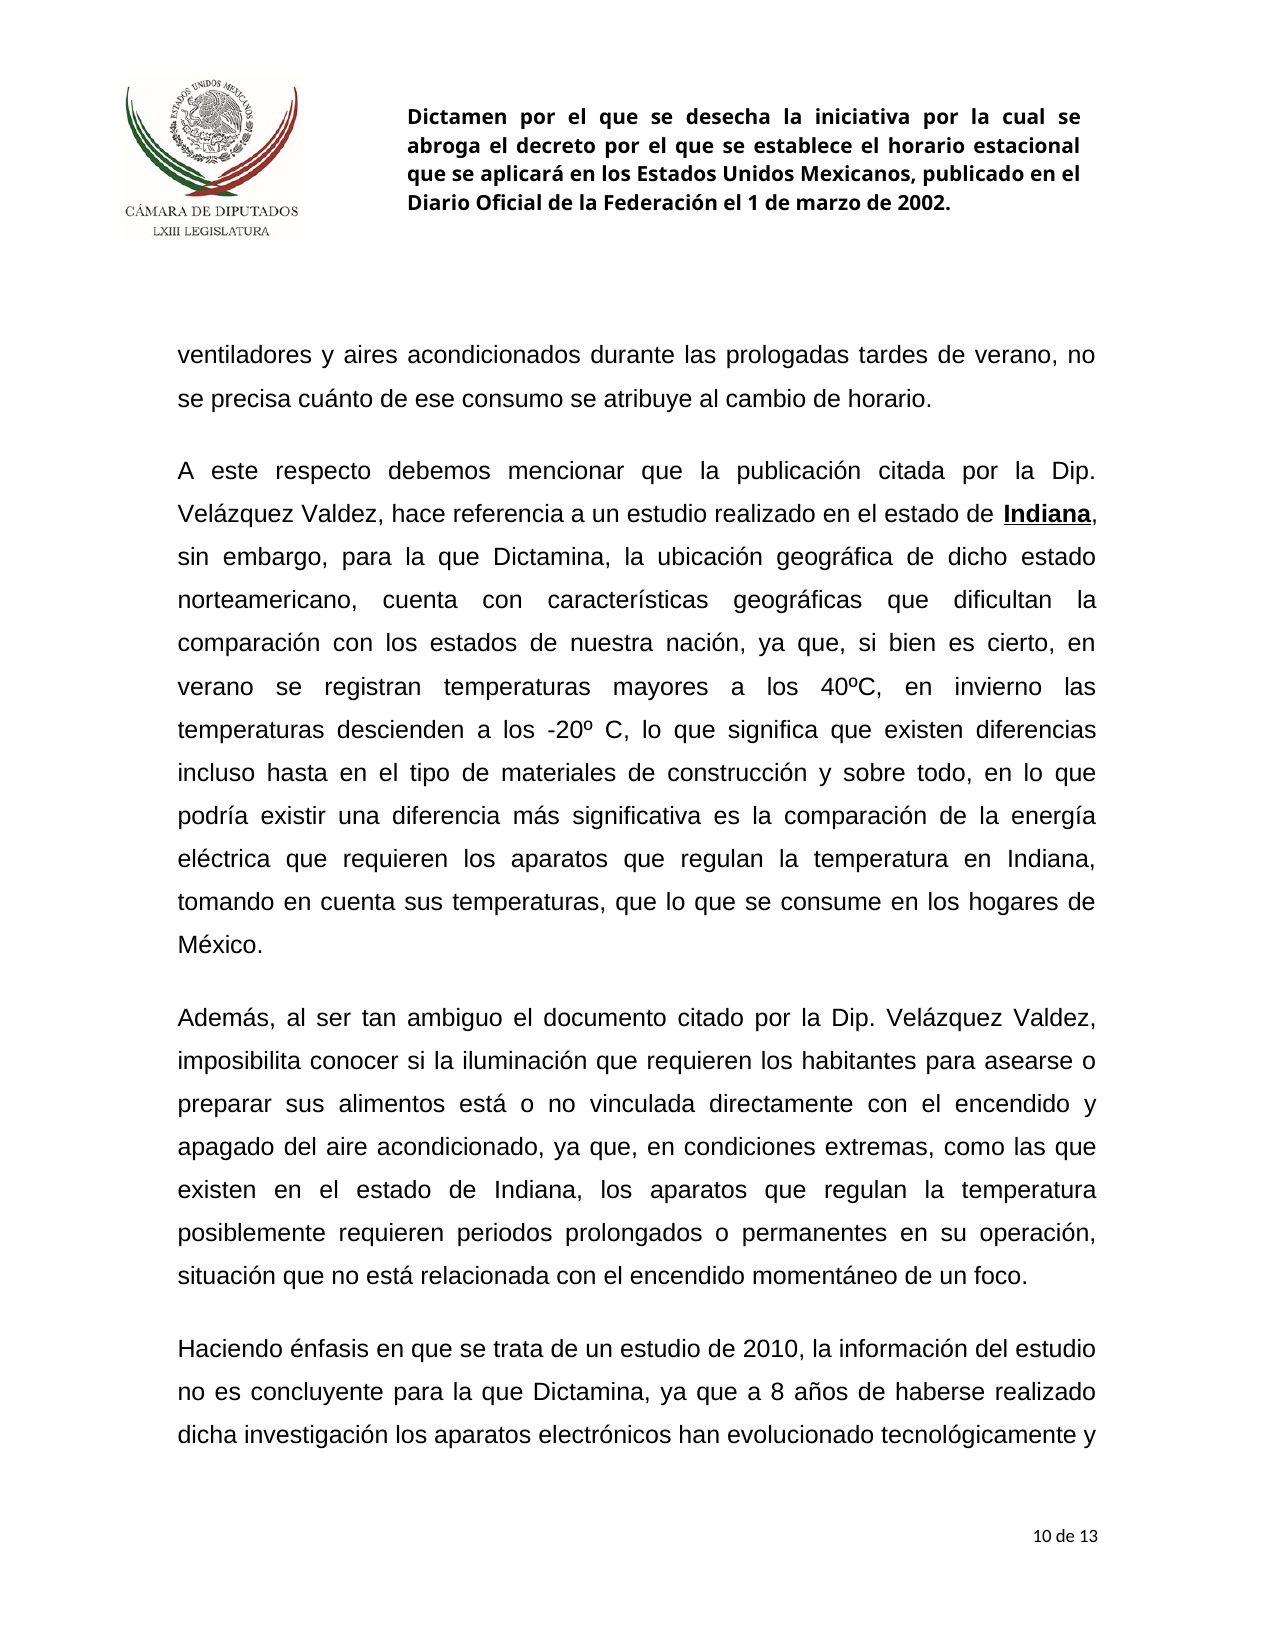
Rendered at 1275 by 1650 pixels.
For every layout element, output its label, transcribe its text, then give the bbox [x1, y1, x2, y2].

picture [110, 73, 311, 255]
text A este respecto debemos mencionar que la publicación citada por la Dip. Velázquez Valdez, hace referencia a un estudio realizado en el estado de Indiana, sin embargo, para la que Dictamina, la ubicación geográfica de dicho estado norteamericano, cuenta con características geográficas que dificultan la comparación con los estados de nuestra nación, ya que, si bien es cierto, en verano se registran temperaturas mayores a los 40ºC, en invierno las temperaturas descienden a los -20º C, lo que significa que existen diferencias incluso hasta en el tipo de materiales de construcción y sobre todo, en lo que podría existir una diferencia más significativa es la comparación de la energía eléctrica que requieren los aparatos que regulan la temperatura en Indiana, tomando en cuenta sus temperaturas, que lo que se consume en los hogares de México. [177, 456, 1098, 959]
text Además, al ser tan ambiguo el documento citado por la Dip. Velázquez Valdez, imposibilita conocer si la iluminación que requieren los habitantes para asearse o preparar sus alimentos está o no vinculada directamente con el encendido y apagado del aire acondicionado, ya que, en condiciones extremas, como las que existen en el estado de Indiana, los aparatos que regulan la temperatura posiblemente requieren periodos prolongados o permanentes en su operación, situación que no está relacionada con el encendido momentáneo de un foco. [177, 1002, 1098, 1290]
